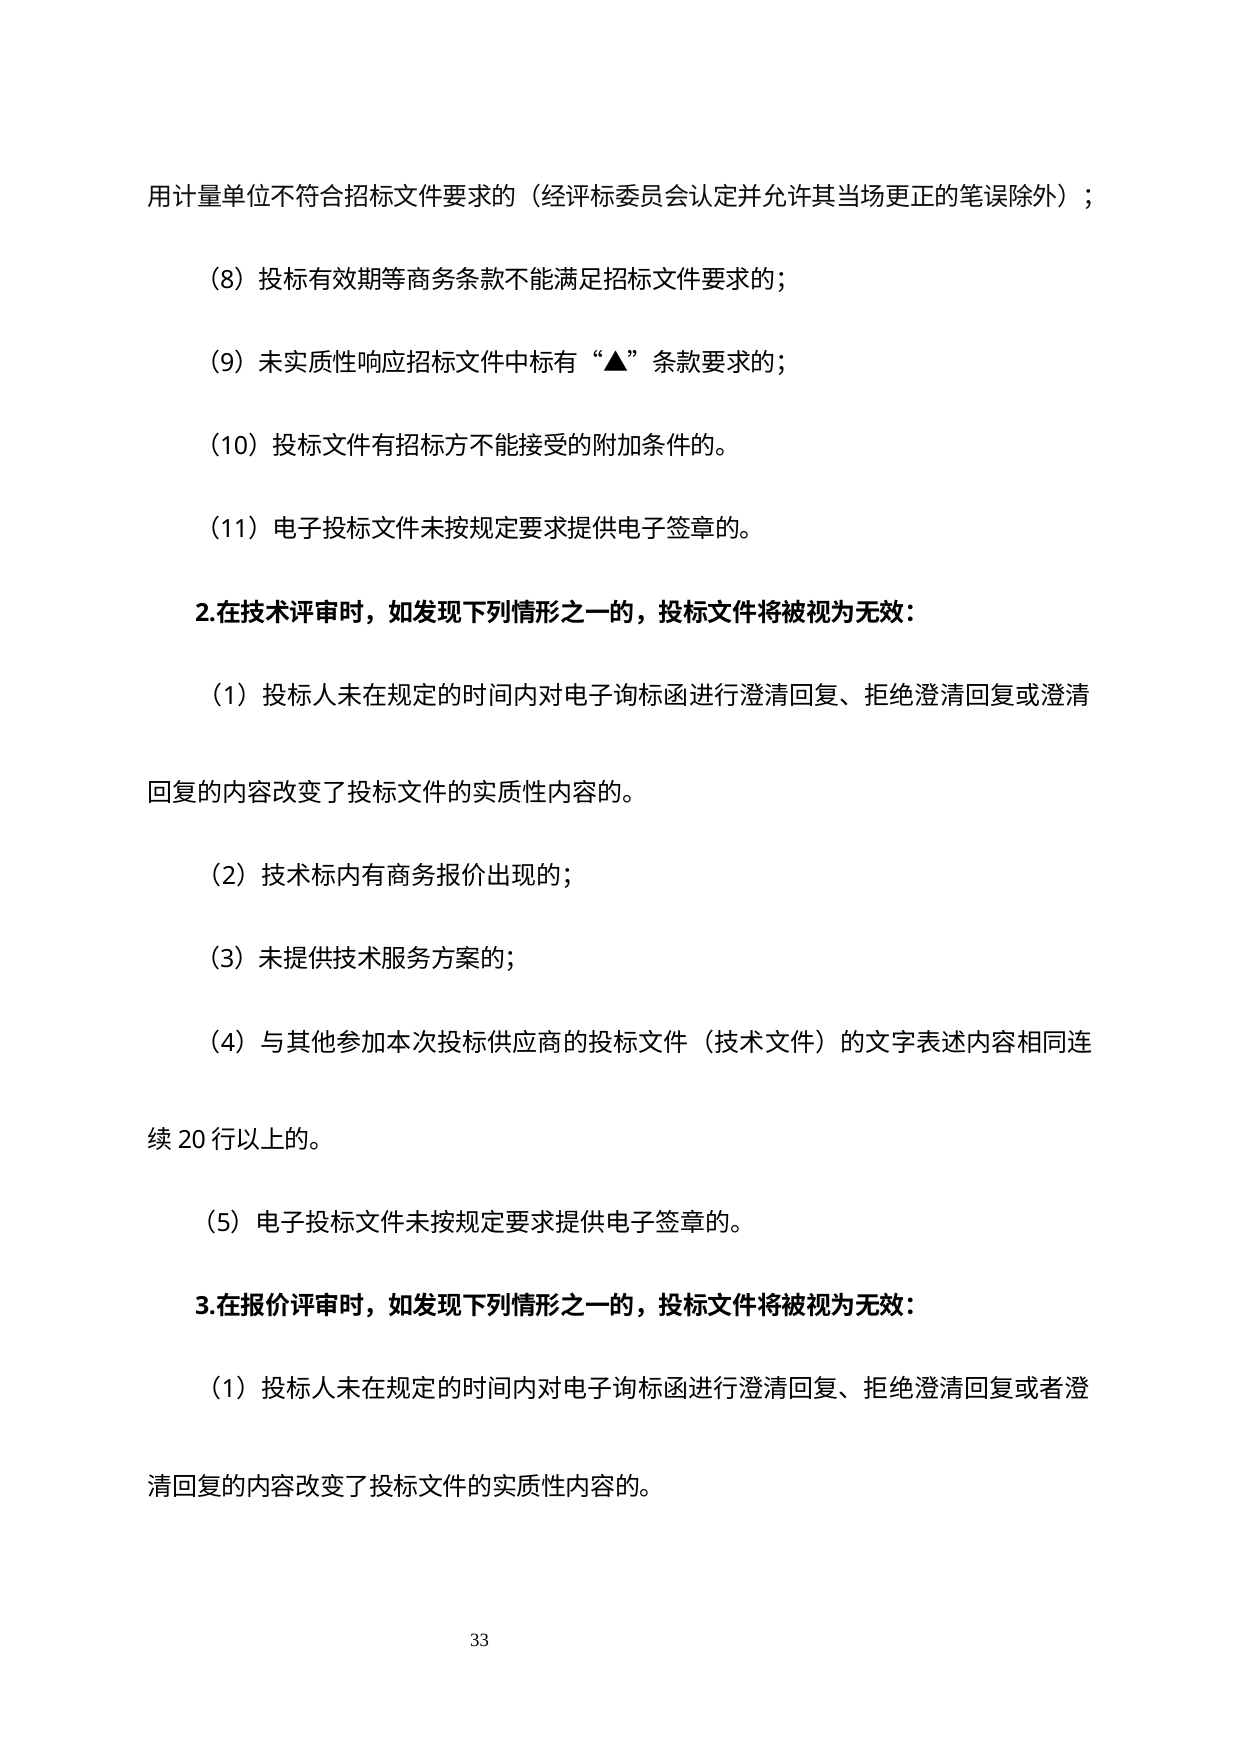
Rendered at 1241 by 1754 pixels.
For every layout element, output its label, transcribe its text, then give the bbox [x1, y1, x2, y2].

text （1）投标人未在规定的时间内对电子询标函进行澄清回复、拒绝澄清回复或澄清回复的内容改变了投标文件的实质性内容的。 [148, 661, 1093, 823]
text （5）电子投标文件未按规定要求提供电子签章的。 [148, 1188, 1093, 1253]
text （8）投标有效期等商务条款不能满足招标文件要求的； [148, 245, 1093, 310]
text （11）电子投标文件未按规定要求提供电子签章的。 [148, 494, 1093, 559]
text （1）投标人未在规定的时间内对电子询标函进行澄清回复、拒绝澄清回复或者澄清回复的内容改变了投标文件的实质性内容的。 [148, 1354, 1093, 1517]
text （4）与其他参加本次投标供应商的投标文件（技术文件）的文字表述内容相同连续20行以上的。 [148, 1008, 1093, 1170]
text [148, 162, 1093, 227]
text （3）未提供技术服务方案的； [148, 924, 1093, 989]
text （2）技术标内有商务报价出现的； [148, 841, 1093, 906]
text （10）投标文件有招标方不能接受的附加条件的。 [148, 411, 1093, 476]
text （9）未实质性响应招标文件中标有“▲”条款要求的； [148, 328, 1093, 393]
text 3.在报价评审时，如发现下列情形之一的，投标文件将被视为无效： [148, 1271, 1093, 1336]
text 2.在技术评审时，如发现下列情形之一的，投标文件将被视为无效： [148, 578, 1093, 643]
